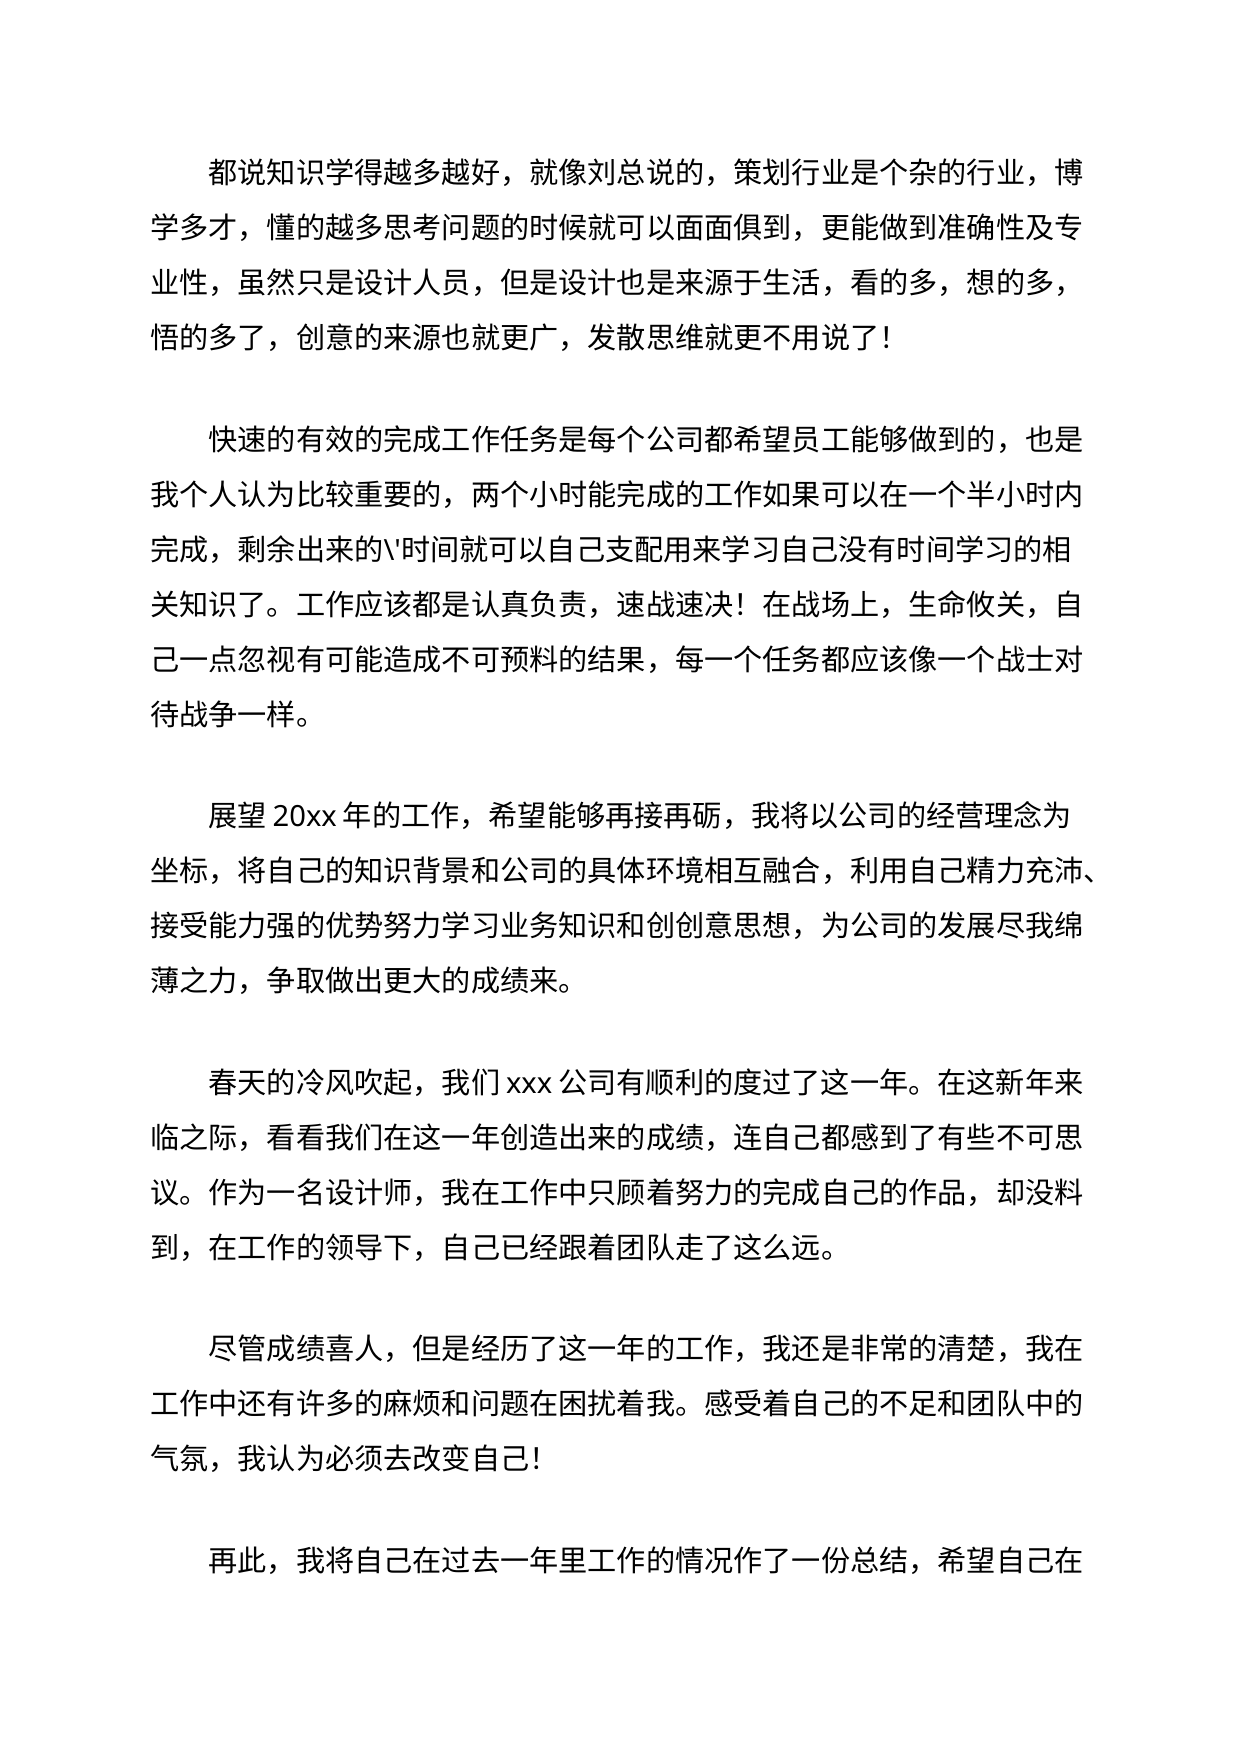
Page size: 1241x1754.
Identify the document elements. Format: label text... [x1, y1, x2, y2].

text 春天的冷风吹起，我们xxx公司有顺利的度过了这一年。在这新年来临之际，看看我们在这一年创造出来的成绩，连自己都感到了有些不可思议。作为一名设计师，我在工作中只顾着努力的完成自己的作品，却没料到，在工作的领导下，自己已经跟着团队走了这么远。 [150, 1059, 1090, 1266]
text 快速的有效的完成工作任务是每个公司都希望员工能够做到的，也是我个人认为比较重要的，两个小时能完成的工作如果可以在一个半小时内完成，剩余出来的\'时间就可以自己支配用来学习自己没有时间学习的相关知识了。工作应该都是认真负责，速战速决！在战场上，生命攸关，自己一点忽视有可能造成不可预料的结果，每一个任务都应该像一个战士对待战争一样。 [150, 416, 1090, 733]
text 尽管成绩喜人，但是经历了这一年的工作，我还是非常的清楚，我在工作中还有许多的麻烦和问题在困扰着我。感受着自己的不足和团队中的气氛，我认为必须去改变自己！ [150, 1326, 1090, 1478]
text 都说知识学得越多越好，就像刘总说的，策划行业是个杂的行业，博学多才，懂的越多思考问题的时候就可以面面俱到，更能做到准确性及专业性，虽然只是设计人员，但是设计也是来源于生活，看的多，想的多，悟的多了，创意的来源也就更广，发散思维就更不用说了！ [150, 150, 1090, 357]
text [150, 1537, 1090, 1580]
text 展望20xx年的工作，希望能够再接再砺，我将以公司的经营理念为坐标，将自己的知识背景和公司的具体环境相互融合，利用自己精力充沛、接受能力强的优势努力学习业务知识和创创意思想，为公司的发展尽我绵薄之力，争取做出更大的成绩来。 [150, 793, 1090, 1000]
